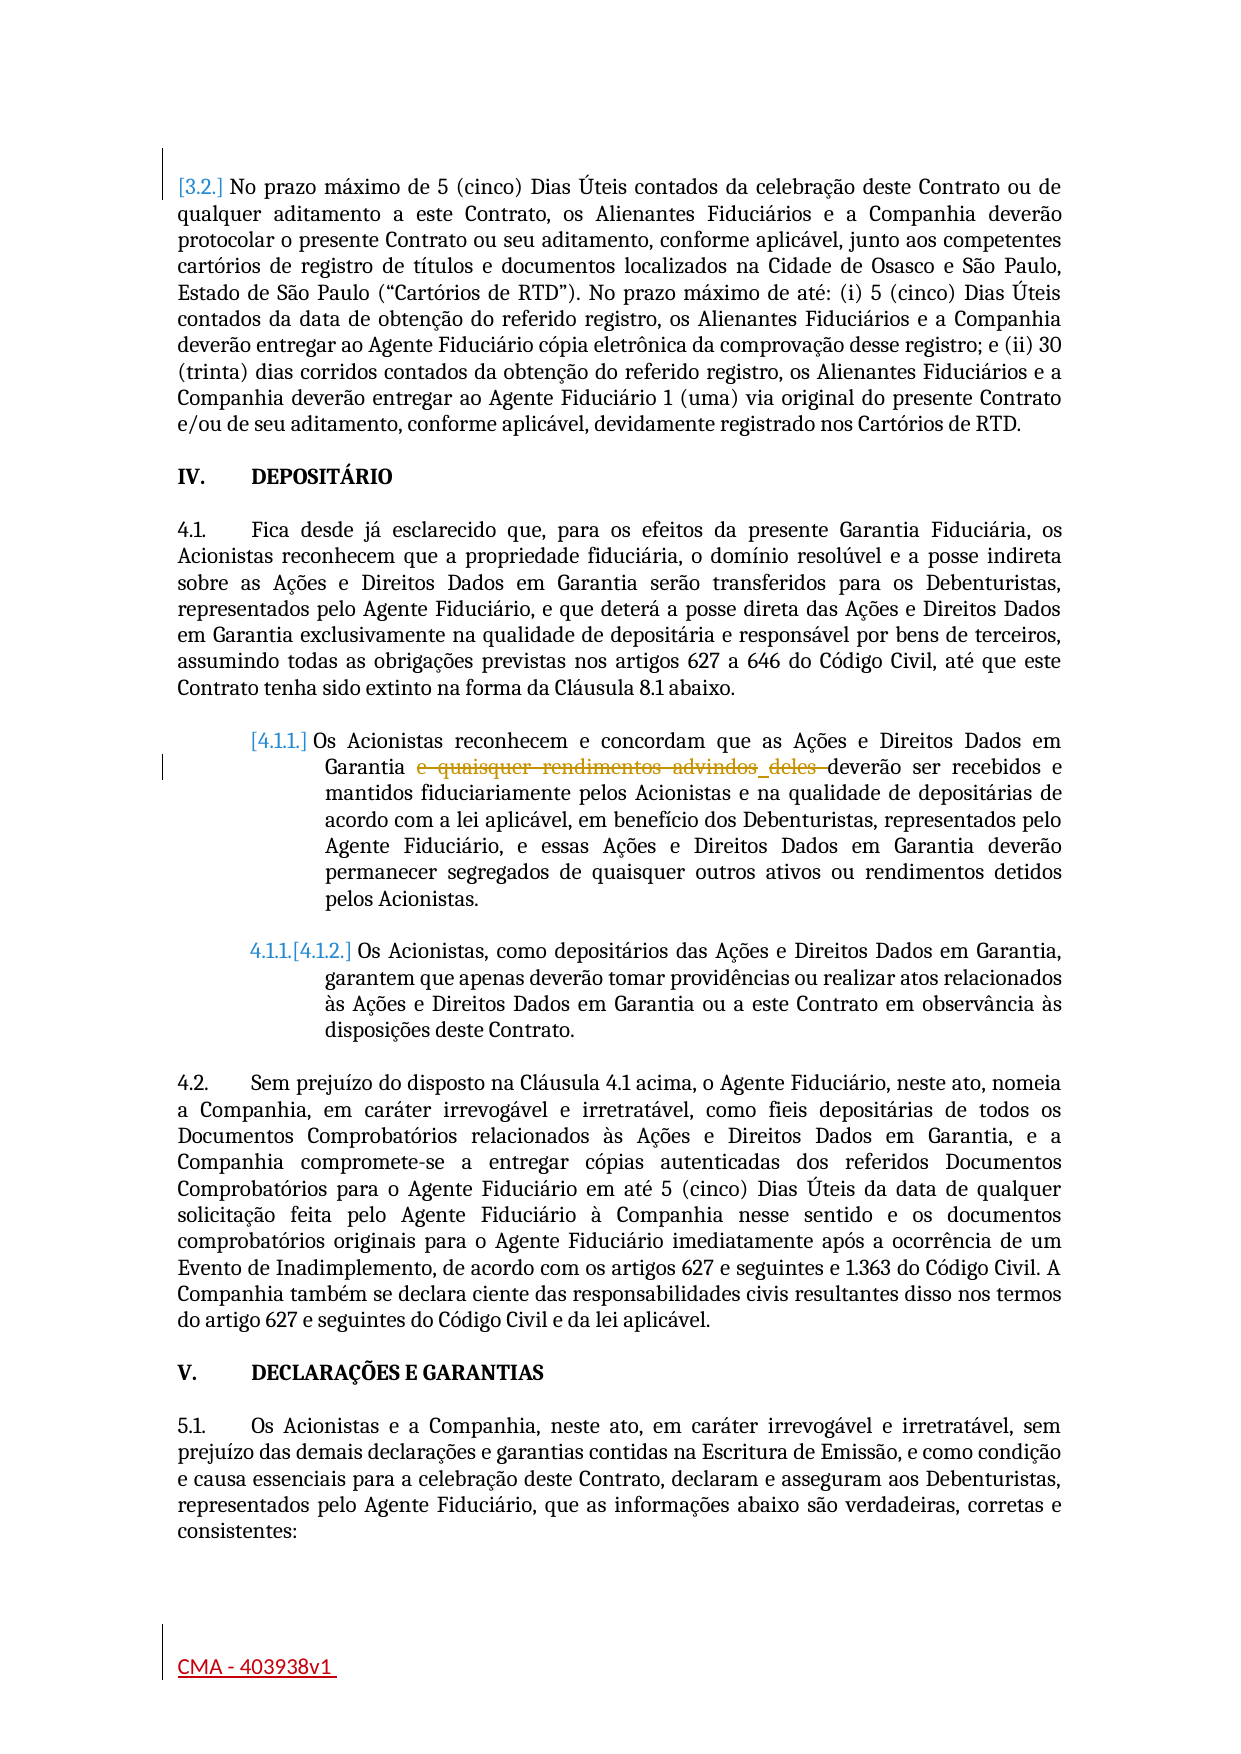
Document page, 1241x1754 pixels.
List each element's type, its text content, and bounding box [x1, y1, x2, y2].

list No prazo máximo de 5 (cinco) Dias Úteis contados da celebração deste Contrato ou de qualquer aditamento a este Contrato, os Alienantes Fiduciários e a Companhia deverão protocolar o presente Contrato ou seu aditamento, conforme aplicável, junto aos competentes cartórios de registro de títulos e documentos localizados na Cidade de Osasco e São Paulo, Estado de São Paulo (“Cartórios de RTD”). No prazo máximo de até: (i) 5 (cinco) Dias Úteis contados da data de obtenção do referido registro, os Alienantes Fiduciários e a Companhia deverão entregar ao Agente Fiduciário cópia eletrônica da comprovação desse registro; e (ii) 30 (trinta) dias corridos contados da obtenção do referido registro, os Alienantes Fiduciários e a Companhia deverão entregar ao Agente Fiduciário 1 (uma) via original do presente Contrato e/ou de seu aditamento, conforme aplicável, devidamente registrado nos Cartórios de RTD. [177, 174, 1063, 437]
list Sem prejuízo do disposto na Cláusula 4.1 acima, o Agente Fiduciário, neste ato, nomeia a Companhia, em caráter irrevogável e irretratável, como fieis depositárias de todos os Documentos Comprobatórios relacionados às Ações e Direitos Dados em Garantia, e a Companhia compromete-se a entregar cópias autenticadas dos referidos Documentos Comprobatórios para o Agente Fiduciário em até 5 (cinco) Dias Úteis da data de qualquer solicitação feita pelo Agente Fiduciário à Companhia nesse sentido e os documentos comprobatórios originais para o Agente Fiduciário imediatamente após a ocorrência de um Evento de Inadimplemento, de acordo com os artigos 627 e seguintes e 1.363 do Código Civil. A Companhia também se declara ciente das responsabilidades civis resultantes disso nos termos do artigo 627 e seguintes do Código Civil e da lei aplicável. [177, 1070, 1063, 1333]
list Os Acionistas e a Companhia, neste ato, em caráter irrevogável e irretratável, sem prejuízo das demais declarações e garantias contidas na Escritura de Emissão, e como condição e causa essenciais para a celebração deste Contrato, declaram e asseguram aos Debenturistas, representados pelo Agente Fiduciário, que as informações abaixo são verdadeiras, corretas e consistentes: [177, 1413, 1063, 1544]
list DEPOSITÁRIO [177, 464, 1063, 490]
list DECLARAÇÕES E GARANTIAS [177, 1360, 1063, 1386]
list Os Acionistas, como depositários das Ações e Direitos Dados em Garantia, garantem que apenas deverão tomar providências ou realizar atos relacionados às Ações e Direitos Dados em Garantia ou a este Contrato em observância às disposições deste Contrato. [250, 938, 1063, 1044]
list Os Acionistas reconhecem e concordam que as Ações e Direitos Dados em Garantia deverão ser recebidos e mantidos fiduciariamente pelos Acionistas e na qualidade de depositárias de acordo com a lei aplicável, em benefício dos Debenturistas, representados pelo Agente Fiduciário, e essas Ações e Direitos Dados em Garantia deverão permanecer segregados de quaisquer outros ativos ou rendimentos detidos pelos Acionistas. [250, 727, 1063, 912]
list Fica desde já esclarecido que, para os efeitos da presente Garantia Fiduciária, os Acionistas reconhecem que a propriedade fiduciária, o domínio resolúvel e a posse indireta sobre as Ações e Direitos Dados em Garantia serão transferidos para os Debenturistas, representados pelo Agente Fiduciário, e que deterá a posse direta das Ações e Direitos Dados em Garantia exclusivamente na qualidade de depositária e responsável por bens de terceiros, assumindo todas as obrigações previstas nos artigos 627 a 646 do Código Civil, até que este Contrato tenha sido extinto na forma da Cláusula 8.1 abaixo. [177, 517, 1063, 701]
